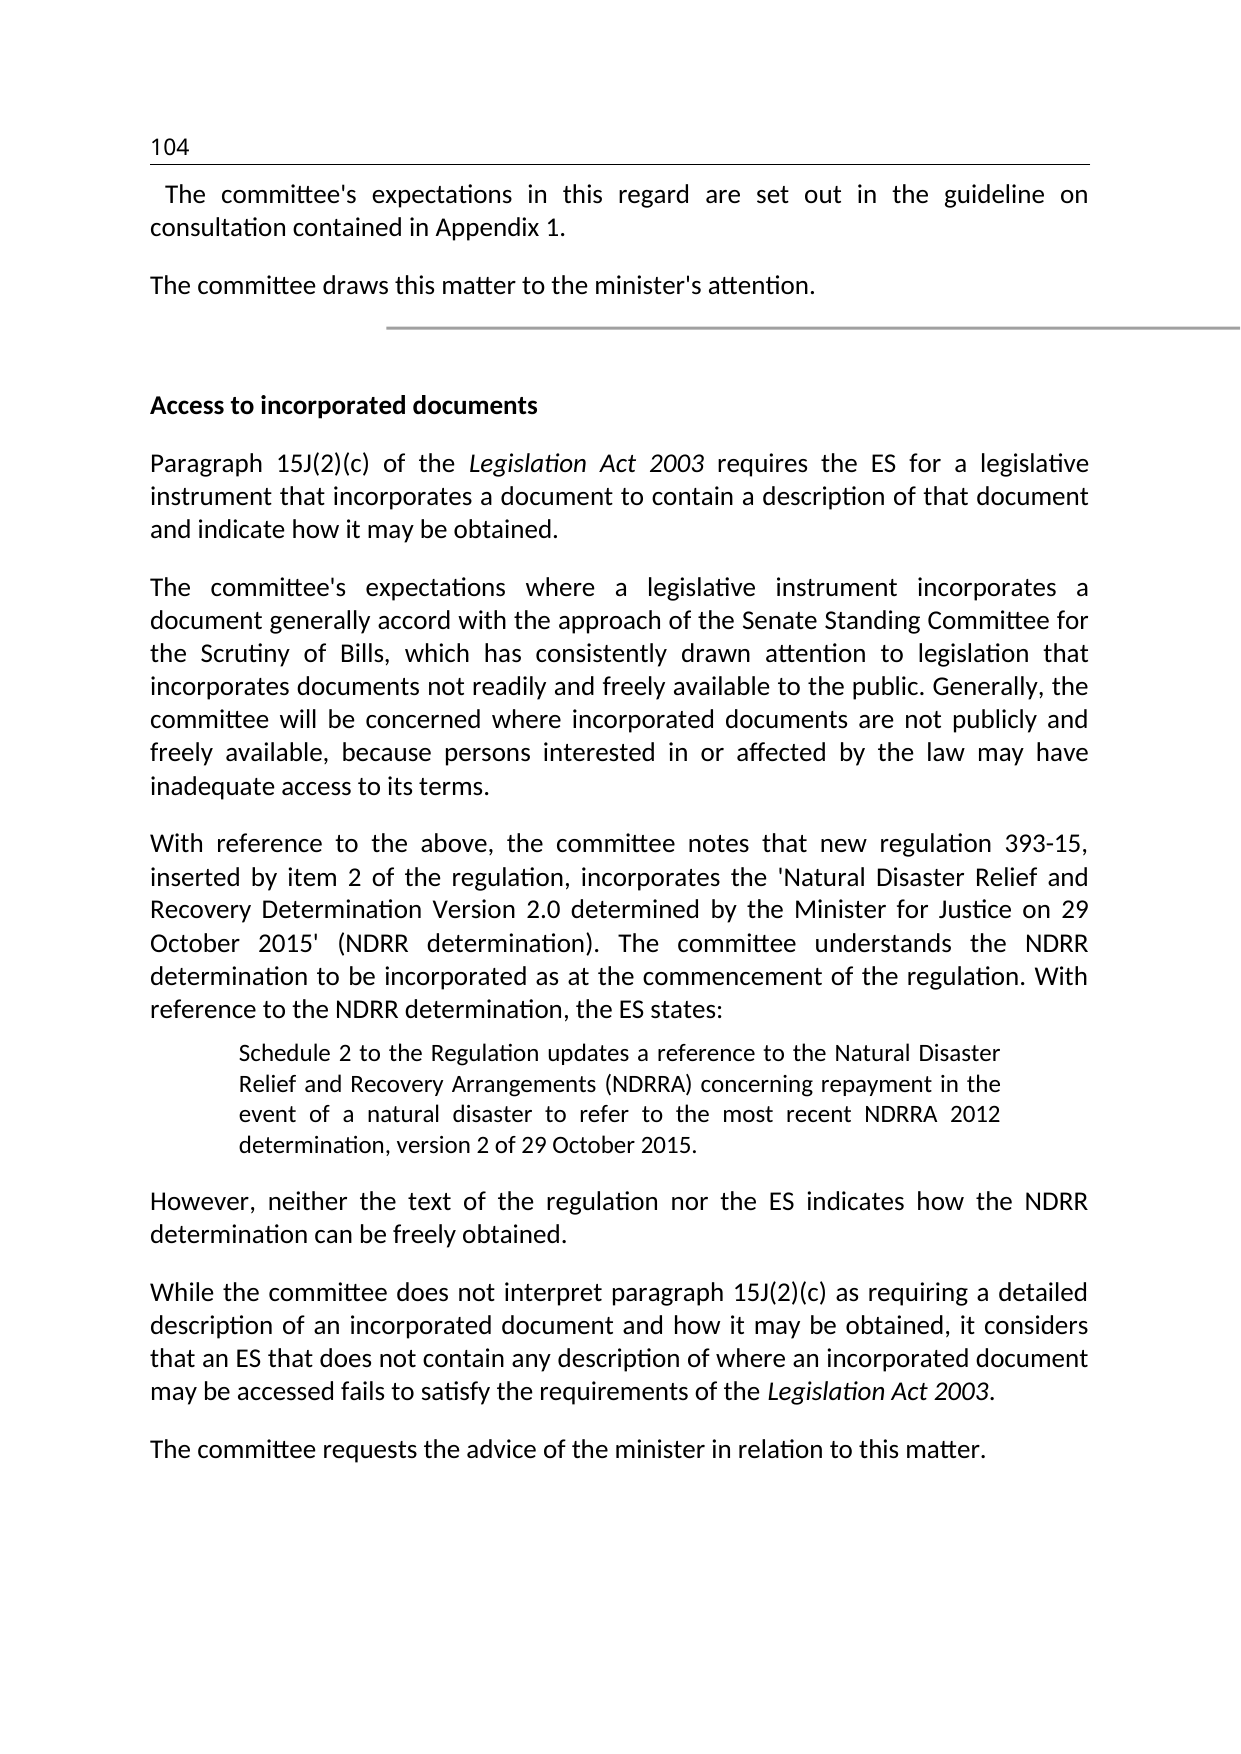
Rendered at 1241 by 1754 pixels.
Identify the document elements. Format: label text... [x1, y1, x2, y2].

text The committee requests the advice of the minister in relation to this matter. [150, 1432, 1090, 1466]
text However, neither the text of the regulation nor the ES indicates how the NDRR determination can be freely obtained. [150, 1184, 1090, 1250]
text With reference to the above, the committee notes that new regulation 393-15, inserted by item 2 of the regulation, incorporates the 'Natural Disaster Relief and Recovery Determination Version 2.0 determined by the Minister for Justice on 29 October 2015' (NDRR determination). The committee understands the NDRR determination to be incorporated as at the commencement of the regulation. With reference to the NDRR determination, the ES states: [150, 827, 1090, 1025]
text The committee's expectations in this regard are set out in the guideline on consultation contained in Appendix 1. [150, 177, 1090, 243]
text The committee's expectations where a legislative instrument incorporates a document generally accord with the approach of the Senate Standing Committee for the Scrutiny of Bills, which has consistently drawn attention to legislation that incorporates documents not readily and freely available to the public. Generally, the committee will be concerned where incorporated documents are not publicly and freely available, because persons interested in or affected by the law may have inadequate access to its terms. [150, 571, 1090, 802]
text The committee draws this matter to the minister's attention. [150, 268, 1090, 302]
text Paragraph 15J(2)(c) of the Legislation Act 2003 requires the ES for a legislative instrument that incorporates a document to contain a description of that document and indicate how it may be obtained. [150, 446, 1090, 546]
text While the committee does not interpret paragraph 15J(2)(c) as requiring a detailed description of an incorporated document and how it may be obtained, it considers that an ES that does not contain any description of where an incorporated document may be accessed fails to satisfy the requirements of the Legislation Act 2003. [150, 1275, 1090, 1407]
text Access to incorporated documents [150, 388, 1090, 421]
text Schedule 2 to the Regulation updates a reference to the Natural Disaster Relief and Recovery Arrangements (NDRRA) concerning repayment in the event of a natural disaster to refer to the most recent NDRRA 2012 determination, version 2 of 29 October 2015. [239, 1037, 1002, 1159]
